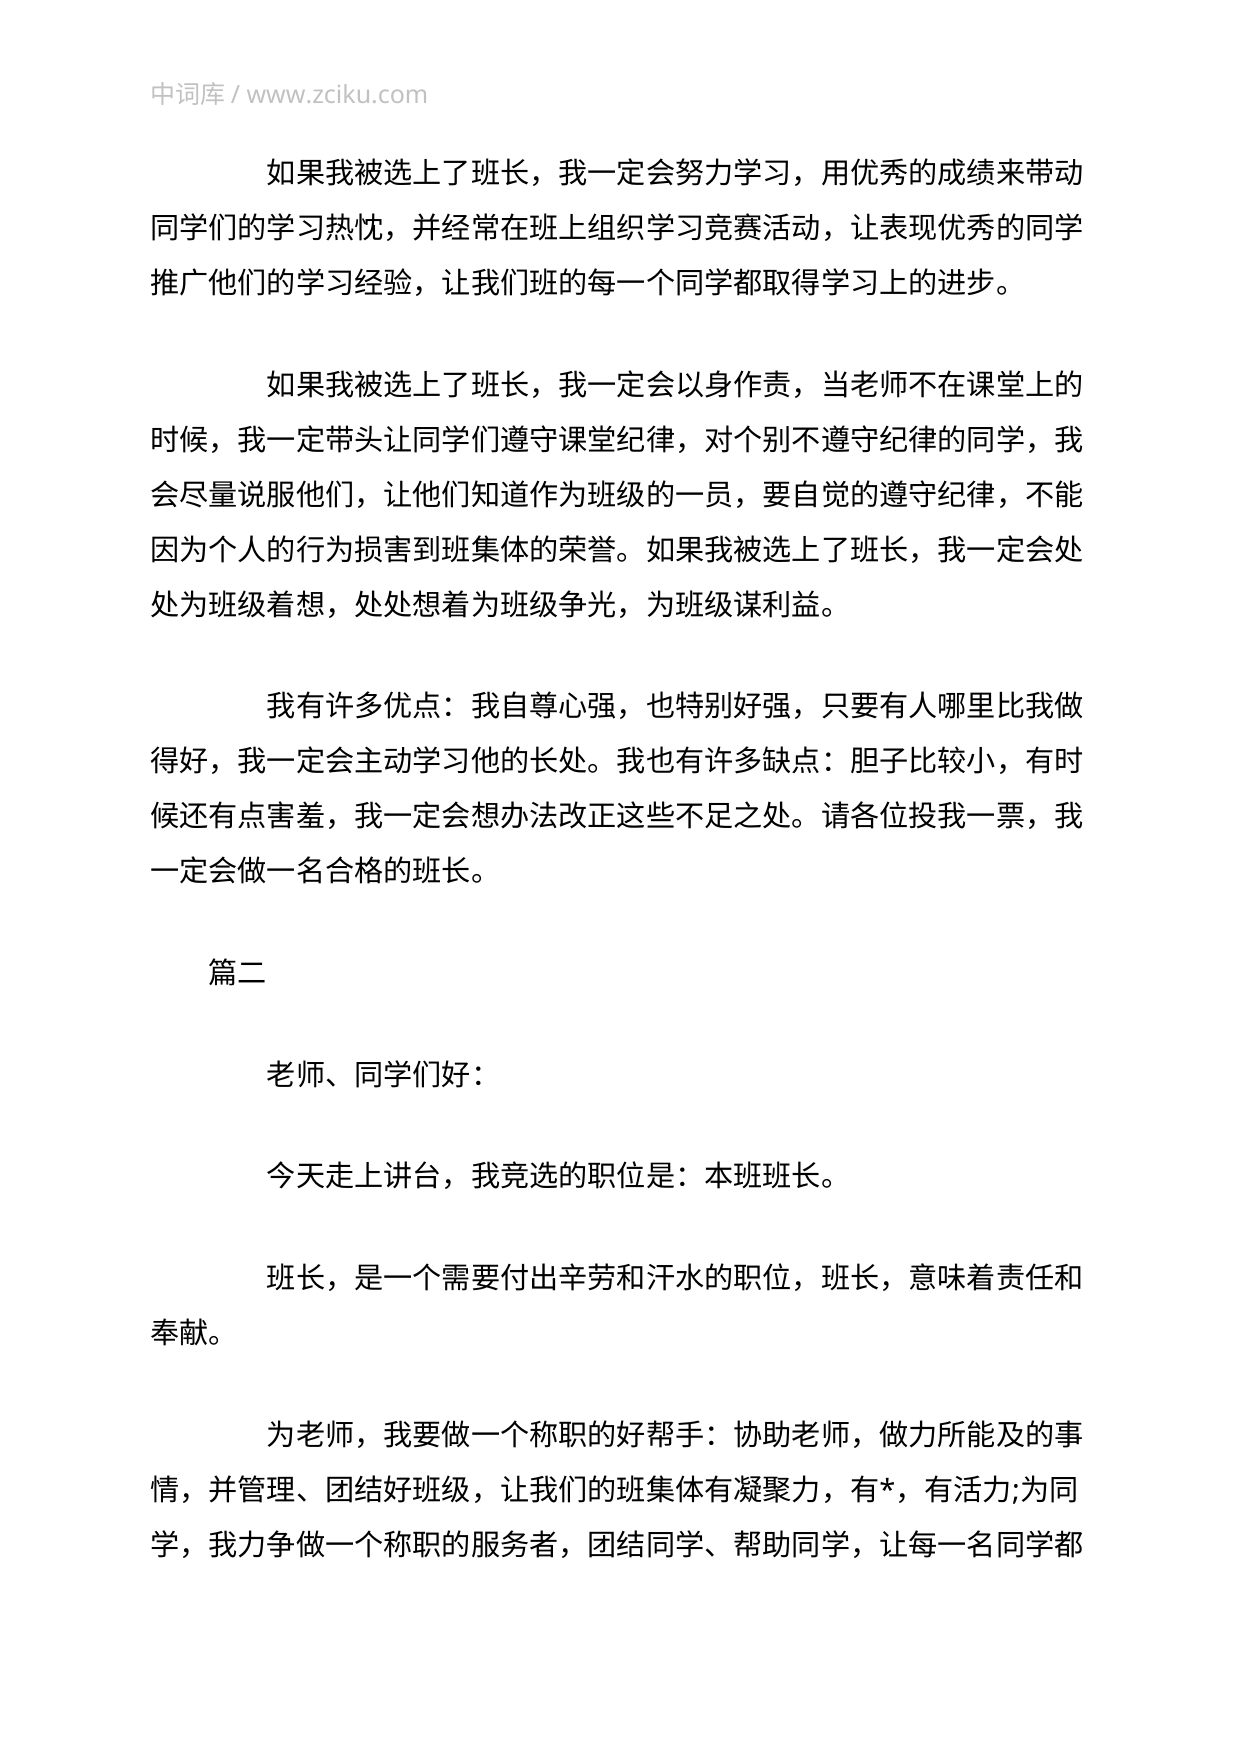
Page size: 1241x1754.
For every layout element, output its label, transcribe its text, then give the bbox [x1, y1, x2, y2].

text 如果我被选上了班长，我一定会以身作责，当老师不在课堂上的时候，我一定带头让同学们遵守课堂纪律，对个别不遵守纪律的同学，我会尽量说服他们，让他们知道作为班级的一员，要自觉的遵守纪律，不能因为个人的行为损害到班集体的荣誉。如果我被选上了班长，我一定会处处为班级着想，处处想着为班级争光，为班级谋利益。 [150, 362, 1090, 623]
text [150, 1411, 1090, 1563]
text 如果我被选上了班长，我一定会努力学习，用优秀的成绩来带动同学们的学习热忱，并经常在班上组织学习竞赛活动，让表现优秀的同学推广他们的学习经验，让我们班的每一个同学都取得学习上的进步。 [150, 150, 1090, 302]
text 班长，是一个需要付出辛劳和汗水的职位，班长，意味着责任和奉献。 [150, 1255, 1090, 1352]
text 今天走上讲台，我竞选的职位是：本班班长。 [150, 1153, 1090, 1195]
text 篇二 [150, 949, 1090, 992]
text 我有许多优点：我自尊心强，也特别好强，只要有人哪里比我做得好，我一定会主动学习他的长处。我也有许多缺点：胆子比较小，有时候还有点害羞，我一定会想办法改正这些不足之处。请各位投我一票，我一定会做一名合格的班长。 [150, 683, 1090, 890]
text 老师、同学们好： [150, 1051, 1090, 1093]
